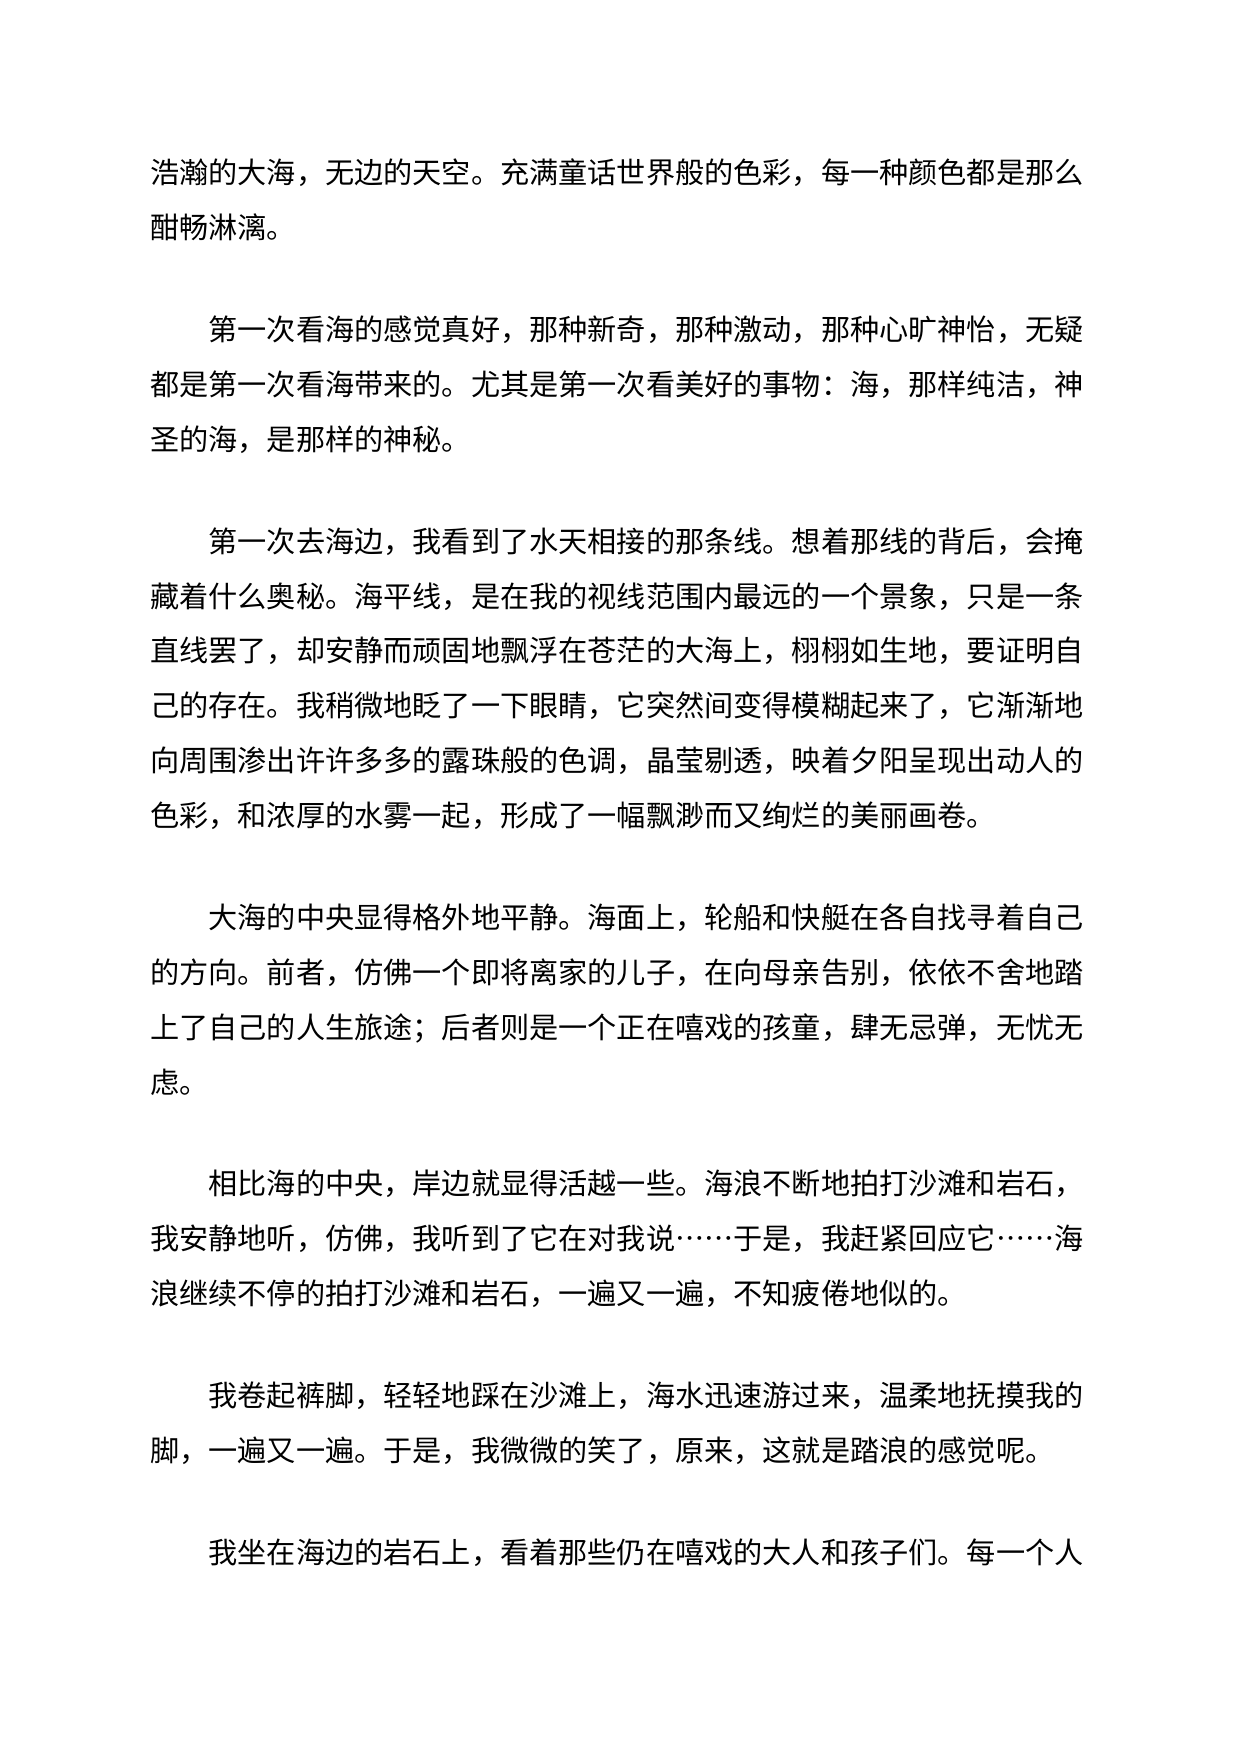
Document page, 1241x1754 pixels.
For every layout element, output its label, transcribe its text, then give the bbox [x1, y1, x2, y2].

text 大海的中央显得格外地平静。海面上，轮船和快艇在各自找寻着自己的方向。前者，仿佛一个即将离家的儿子，在向母亲告别，依依不舍地踏上了自己的人生旅途；后者则是一个正在嘻戏的孩童，肆无忌弹，无忧无虑。 [150, 894, 1090, 1101]
text 第一次去海边，我看到了水天相接的那条线。想着那线的背后，会掩藏着什么奥秘。海平线，是在我的视线范围内最远的一个景象，只是一条直线罢了，却安静而顽固地飘浮在苍茫的大海上，栩栩如生地，要证明自己的存在。我稍微地眨了一下眼睛，它突然间变得模糊起来了，它渐渐地向周围渗出许许多多的露珠般的色调，晶莹剔透，映着夕阳呈现出动人的色彩，和浓厚的水雾一起，形成了一幅飘渺而又绚烂的美丽画卷。 [150, 518, 1090, 835]
text 相比海的中央，岸边就显得活越一些。海浪不断地拍打沙滩和岩石，我安静地听，仿佛，我听到了它在对我说……于是，我赶紧回应它……海浪继续不停的拍打沙滩和岩石，一遍又一遍，不知疲倦地似的。 [150, 1161, 1090, 1313]
text 我卷起裤脚，轻轻地踩在沙滩上，海水迅速游过来，温柔地抚摸我的脚，一遍又一遍。于是，我微微的笑了，原来，这就是踏浪的感觉呢。 [150, 1372, 1090, 1470]
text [150, 1529, 1090, 1571]
text 第一次看海的感觉真好，那种新奇，那种激动，那种心旷神怡，无疑都是第一次看海带来的。尤其是第一次看美好的事物：海，那样纯洁，神圣的海，是那样的神秘。 [150, 307, 1090, 459]
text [150, 150, 1090, 247]
